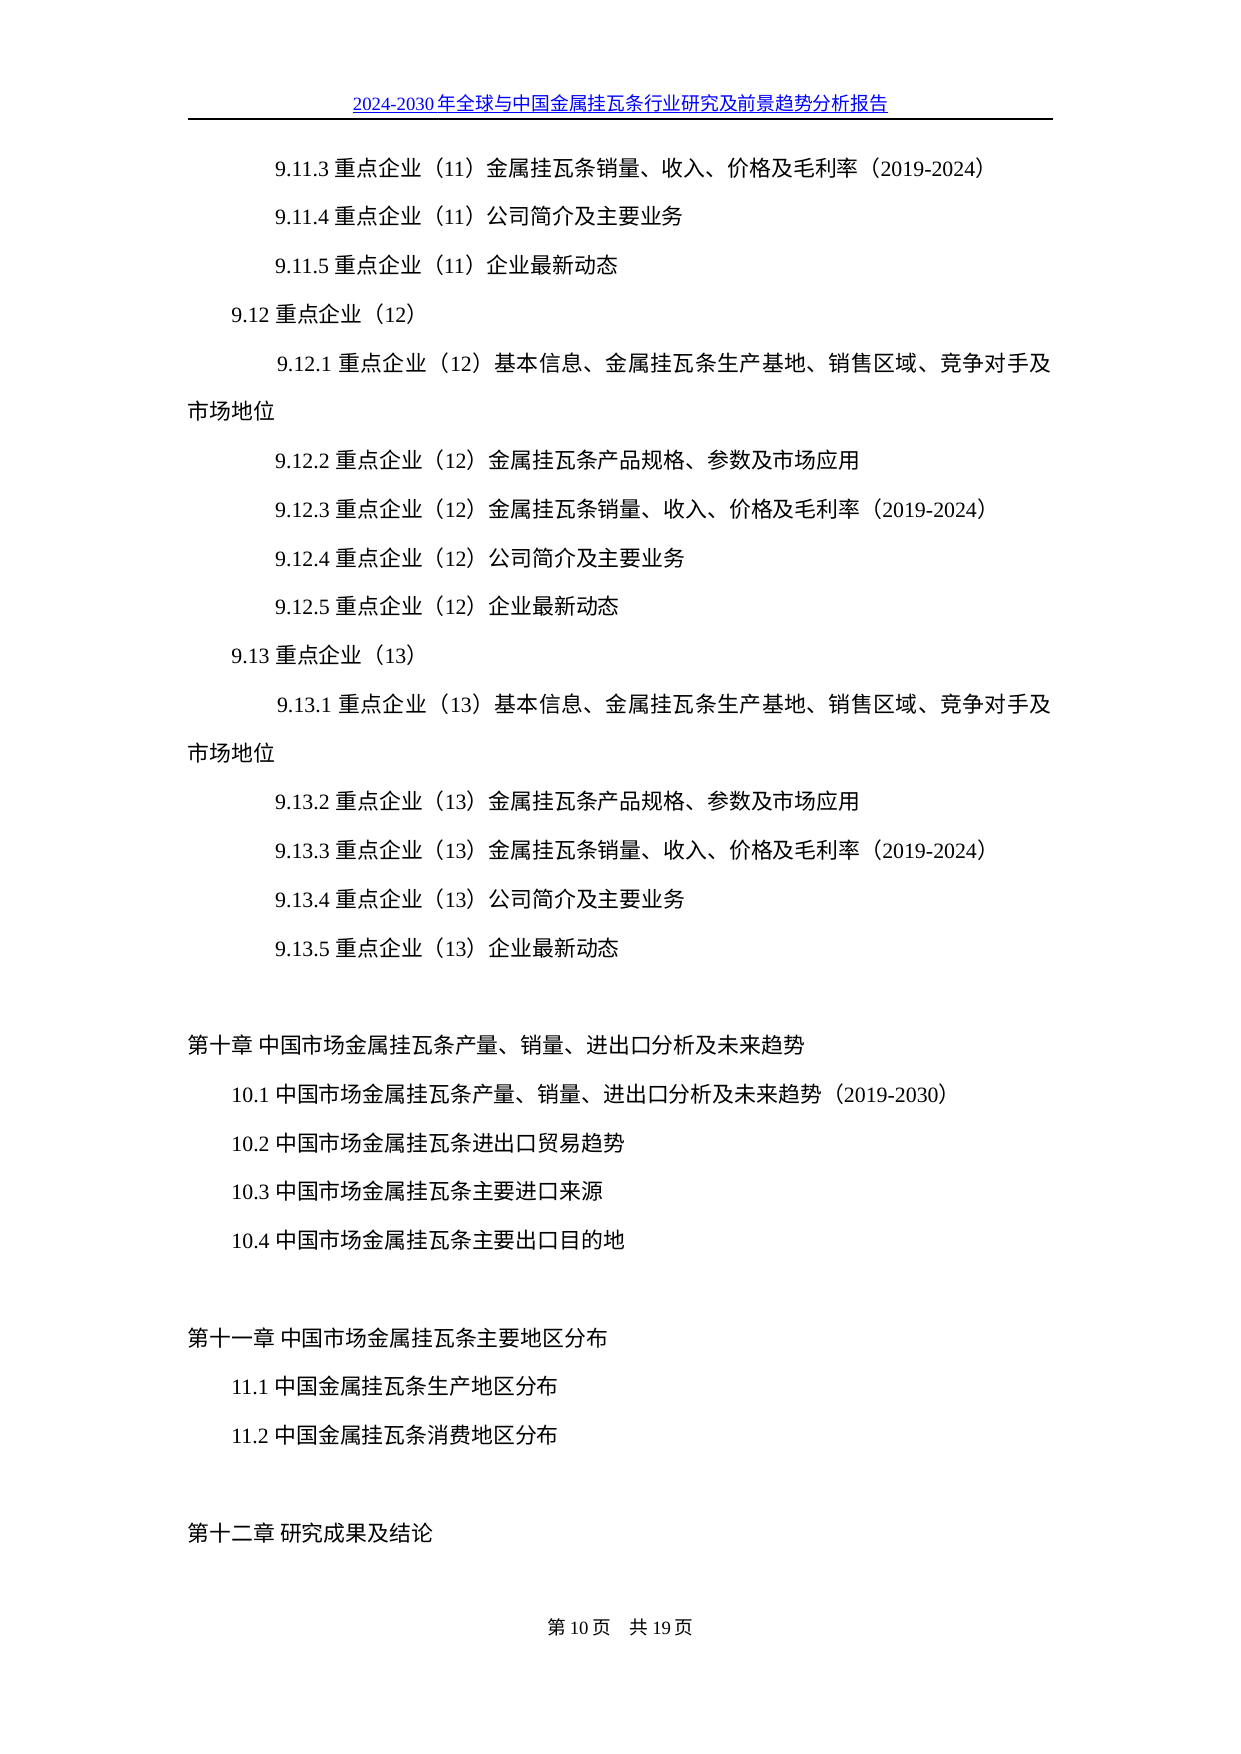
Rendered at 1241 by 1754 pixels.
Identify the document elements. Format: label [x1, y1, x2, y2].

text [187, 150, 1053, 1548]
